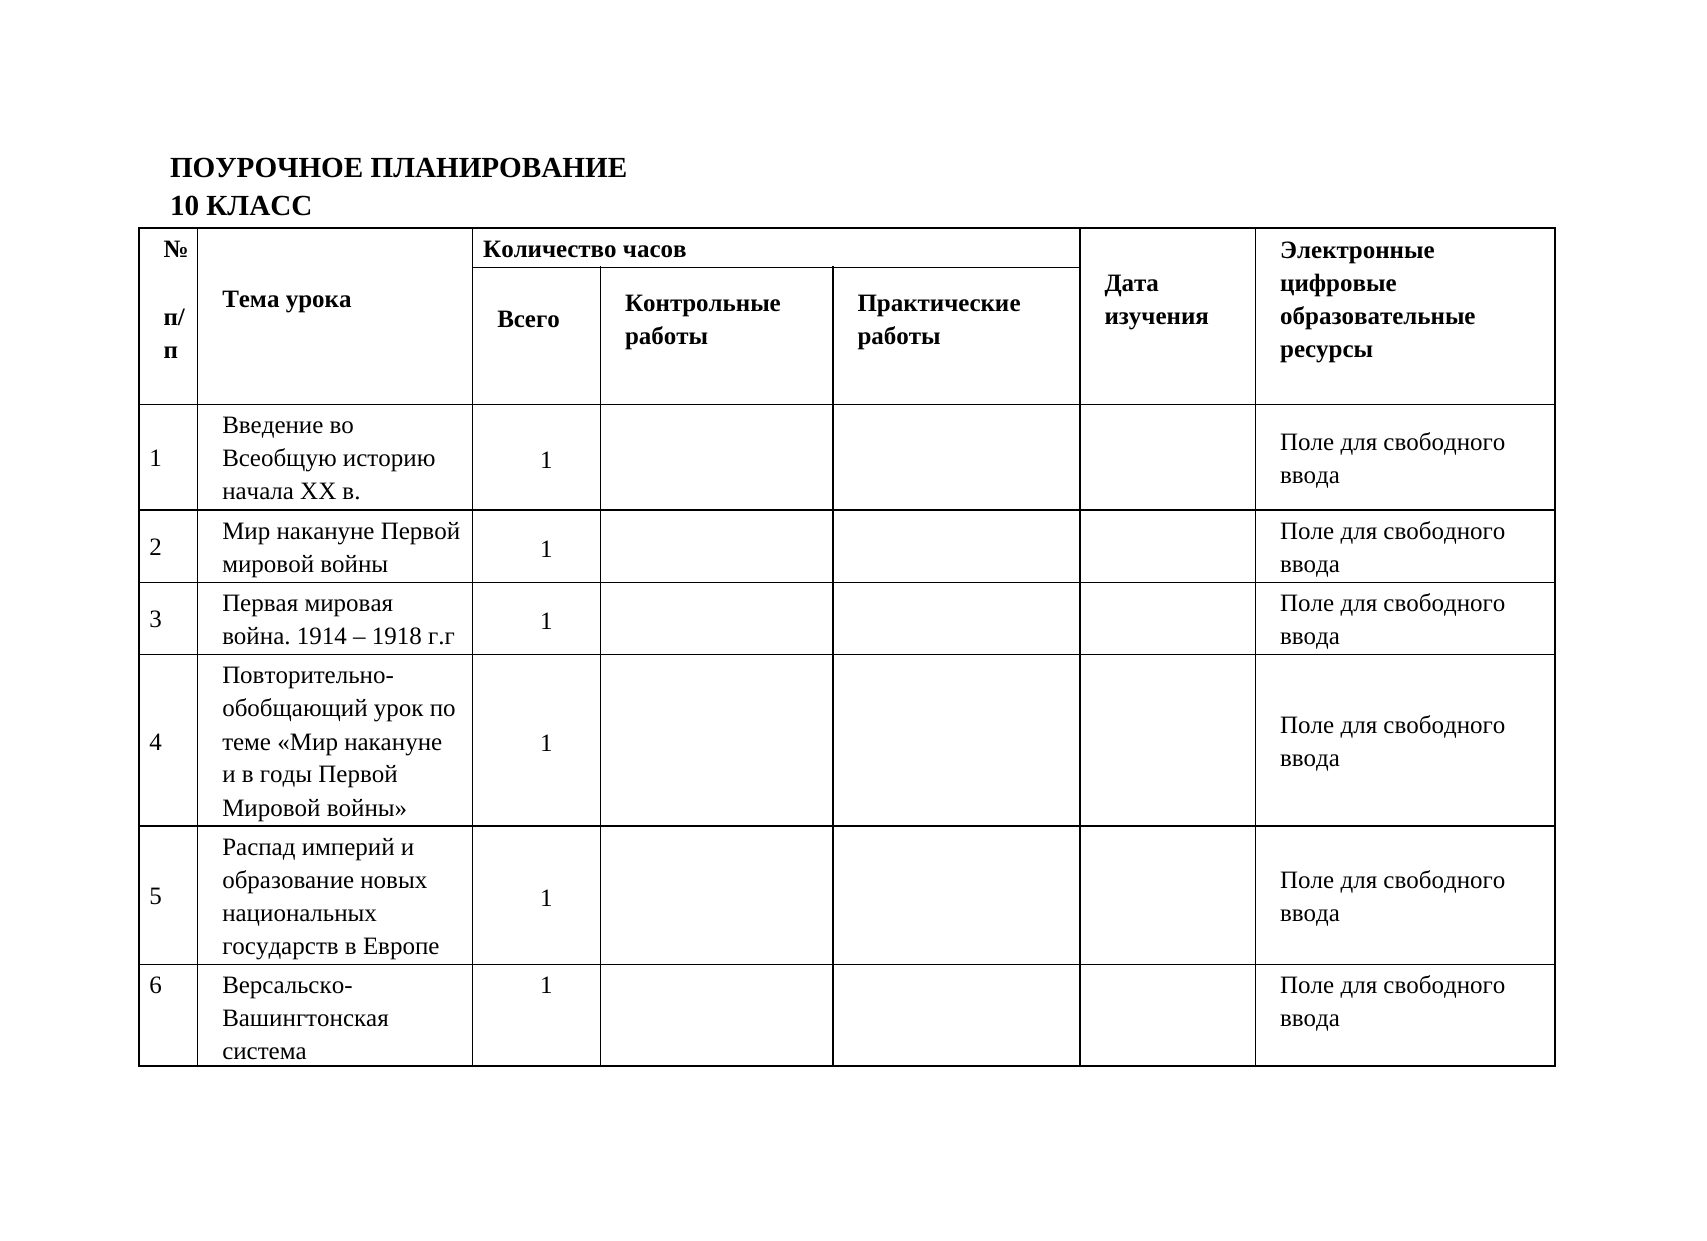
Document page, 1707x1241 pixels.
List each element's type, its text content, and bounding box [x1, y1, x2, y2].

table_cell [198, 965, 472, 1065]
table_cell [601, 965, 832, 1065]
table_cell [601, 827, 832, 964]
table_header Тема урока [198, 229, 472, 403]
table_cell [1081, 827, 1255, 964]
table_header Количество часов [473, 229, 1079, 266]
table_cell Поле для свободного ввода [1256, 827, 1554, 964]
table_header № п/п [140, 229, 197, 403]
table_cell Распад империй и образование новых национальных государств в Европе [198, 827, 472, 964]
table_cell [1081, 655, 1255, 825]
table_cell [834, 511, 1079, 581]
table_cell Введение во Всеобщую историю начала ХХ в. [198, 405, 472, 509]
table_cell Поле для свободного ввода [1256, 405, 1554, 509]
table_cell Поле для свободного ввода [1256, 511, 1554, 581]
table_cell Повторительно-обобщающий урок по теме «Мир накануне и в годы Первой Мировой войны» [198, 655, 472, 825]
table_cell [1081, 405, 1255, 509]
table_cell 2 [140, 511, 197, 581]
table_cell 1 [473, 827, 600, 964]
table_cell [834, 405, 1079, 509]
table_cell Поле для свободного ввода [1256, 583, 1554, 654]
table_cell 4 [140, 655, 197, 825]
table_cell [601, 405, 832, 509]
table_cell 5 [140, 827, 197, 964]
table_cell Контрольные работы [601, 268, 832, 403]
text ПОУРОЧНОЕ ПЛАНИРОВАНИЕ [162, 150, 1557, 183]
table_cell [834, 965, 1079, 1065]
table_cell [601, 655, 832, 825]
table_header Дата изучения [1081, 229, 1255, 403]
table_cell 1 [473, 965, 600, 1065]
table_cell Всего [473, 268, 600, 403]
table_cell 1 [140, 405, 197, 509]
table_cell [1081, 583, 1255, 654]
table_cell 1 [473, 405, 600, 509]
table_cell Первая мировая война. 1914 – 1918 г.г [198, 583, 472, 654]
table_cell 1 [473, 655, 600, 825]
table_cell [1081, 965, 1255, 1065]
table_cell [1256, 965, 1554, 1065]
table_cell [834, 655, 1079, 825]
table_cell 1 [473, 511, 600, 581]
table_cell [834, 827, 1079, 964]
table_cell [601, 583, 832, 654]
table_cell [601, 511, 832, 581]
table_cell 6 [140, 965, 197, 1065]
table_cell [834, 583, 1079, 654]
text 10 КЛАСС [162, 188, 1557, 222]
table_cell Мир накануне Первой мировой войны [198, 511, 472, 581]
table_cell 1 [473, 583, 600, 654]
table_cell 3 [140, 583, 197, 654]
table_cell [1081, 511, 1255, 581]
table_cell Поле для свободного ввода [1256, 655, 1554, 825]
table_header Электронные цифровые образовательные ресурсы [1256, 229, 1554, 403]
table_cell Практические работы [834, 268, 1079, 403]
